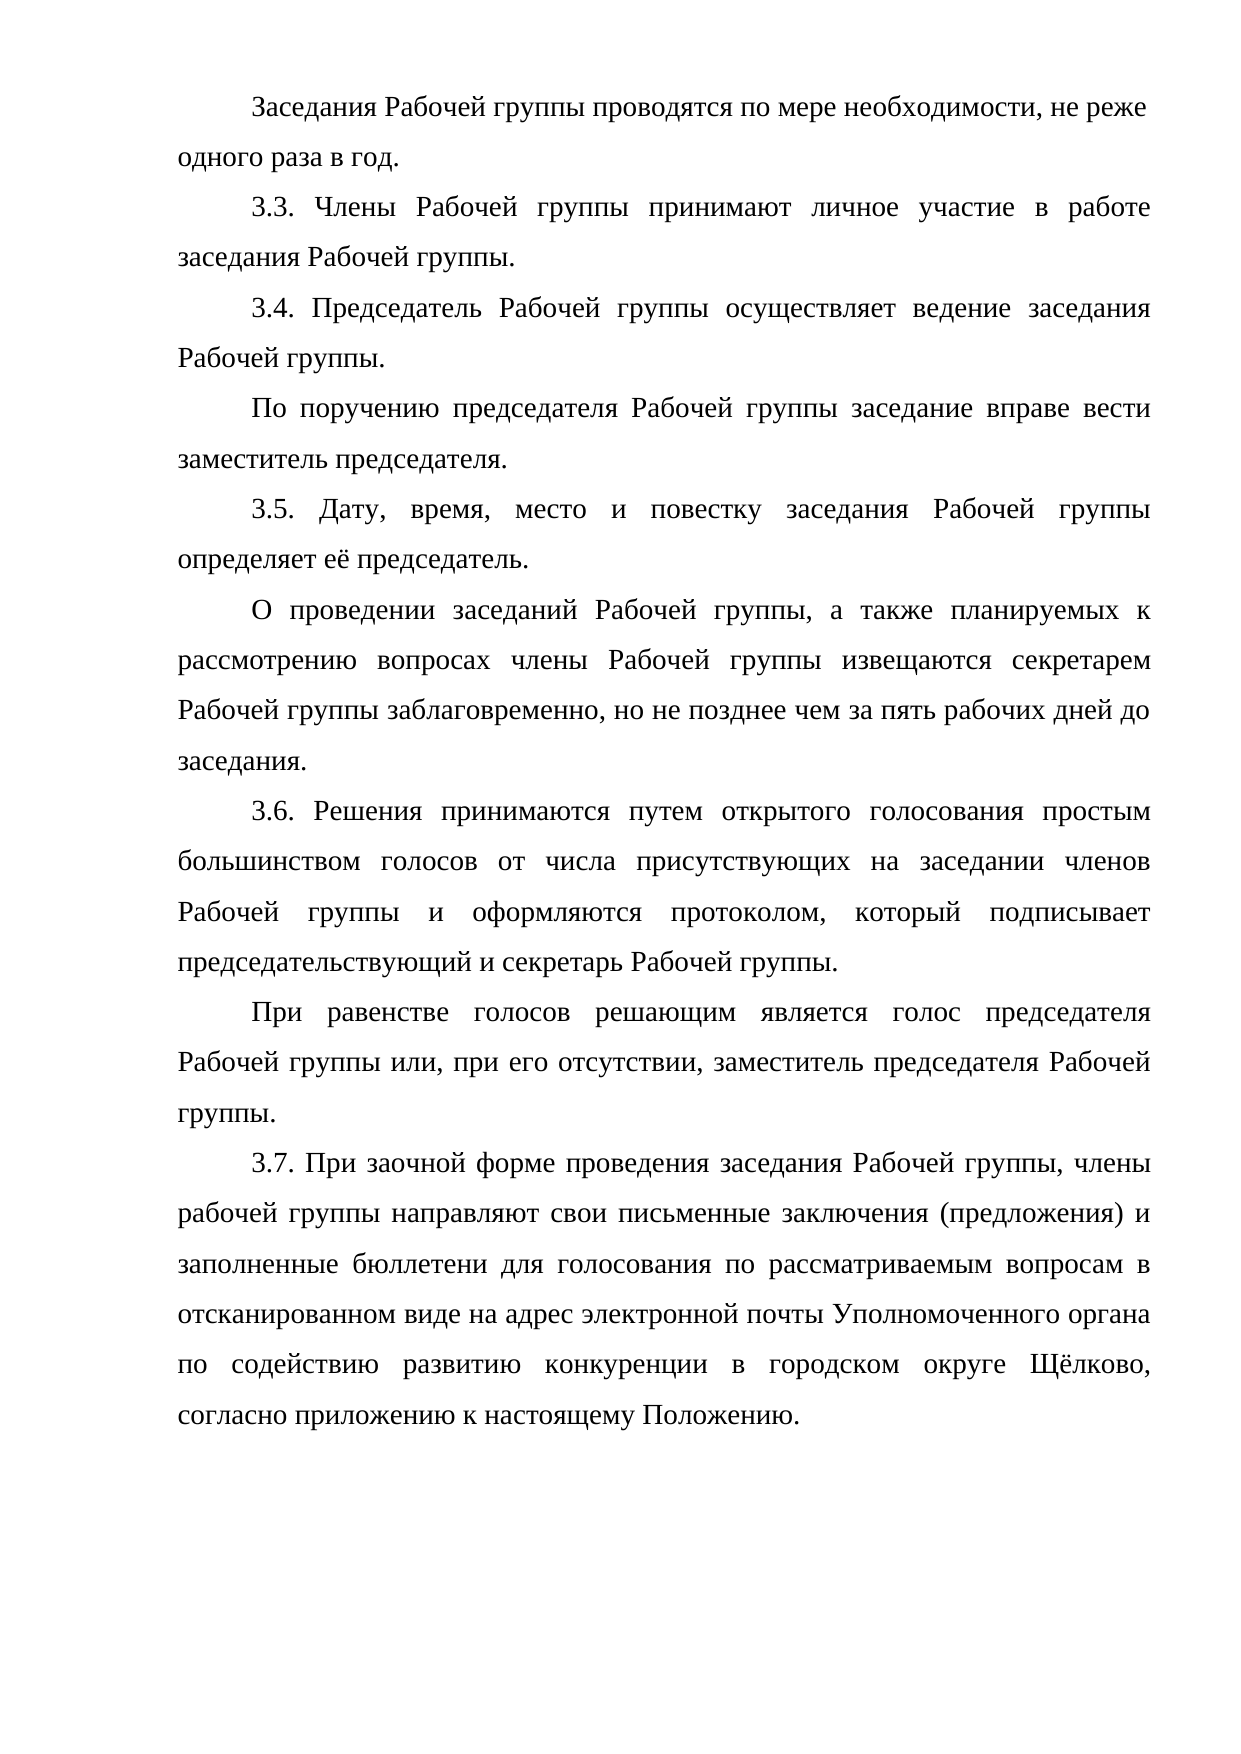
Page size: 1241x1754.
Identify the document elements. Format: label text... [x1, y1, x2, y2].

text О проведении заседаний Рабочей группы, а также планируемых к рассмотрению вопросах члены Рабочей группы извещаются секретарем Рабочей группы заблаговременно, но не позднее чем за пять рабочих дней до заседания. [177, 592, 1152, 776]
text 3.3. Члены Рабочей группы принимают личное участие в работе заседания Рабочей группы. [177, 189, 1152, 273]
text При равенстве голосов решающим является голос председателя Рабочей группы или, при его отсутствии, заместитель председателя Рабочей группы. [177, 994, 1152, 1128]
text 3.7. При заочной форме проведения заседания Рабочей группы, члены рабочей группы направляют свои письменные заключения (предложения) и заполненные бюллетени для голосования по рассматриваемым вопросам в отсканированном виде на адрес электронной почты Уполномоченного органа по содействию развитию конкуренции в городском округе Щёлково, согласно приложению к настоящему Положению. [177, 1145, 1152, 1430]
text По поручению председателя Рабочей группы заседание вправе вести заместитель председателя. [177, 391, 1152, 474]
text 3.6. Решения принимаются путем открытого голосования простым большинством голосов от числа присутствующих на заседании членов Рабочей группы и оформляются протоколом, который подписывает председательствующий и секретарь Рабочей группы. [177, 793, 1152, 977]
text 3.5. Дату, время, место и повестку заседания Рабочей группы определяет её председатель. [177, 491, 1152, 575]
text Заседания Рабочей группы проводятся по мере необходимости, не реже одного раза в год. [177, 89, 1152, 172]
text 3.4. Председатель Рабочей группы осуществляет ведение заседания Рабочей группы. [177, 290, 1152, 374]
